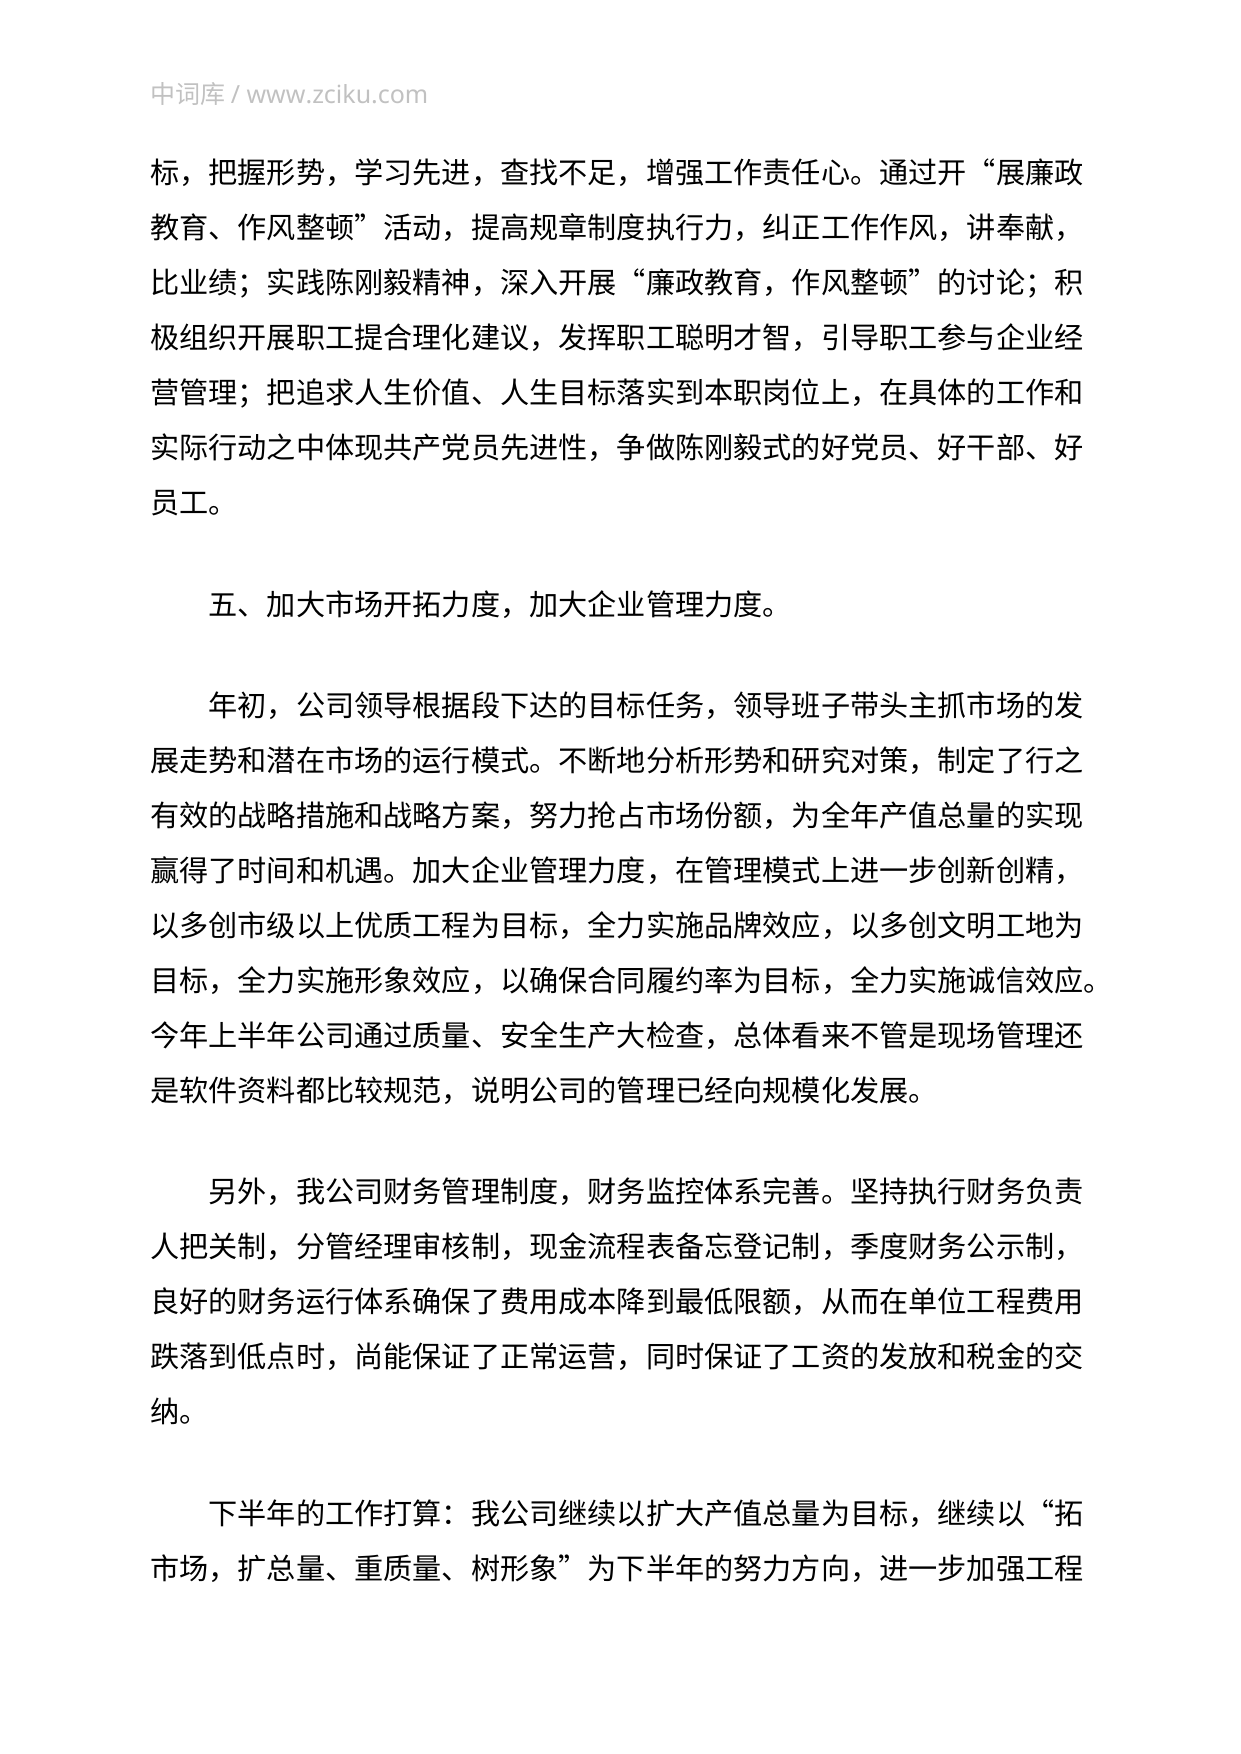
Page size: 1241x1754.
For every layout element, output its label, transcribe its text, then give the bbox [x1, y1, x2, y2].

text 五、加大市场开拓力度，加大企业管理力度。 [150, 581, 1090, 623]
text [150, 1490, 1090, 1587]
text 另外，我公司财务管理制度，财务监控体系完善。坚持执行财务负责人把关制，分管经理审核制，现金流程表备忘登记制，季度财务公示制，良好的财务运行体系确保了费用成本降到最低限额，从而在单位工程费用跌落到低点时，尚能保证了正常运营，同时保证了工资的发放和税金的交纳。 [150, 1169, 1090, 1431]
text 年初，公司领导根据段下达的目标任务，领导班子带头主抓市场的发展走势和潜在市场的运行模式。不断地分析形势和研究对策，制定了行之有效的战略措施和战略方案，努力抢占市场份额，为全年产值总量的实现赢得了时间和机遇。加大企业管理力度，在管理模式上进一步创新创精，以多创市级以上优质工程为目标，全力实施品牌效应，以多创文明工地为目标，全力实施形象效应，以确保合同履约率为目标，全力实施诚信效应。今年上半年公司通过质量、安全生产大检查，总体看来不管是现场管理还是软件资料都比较规范，说明公司的管理已经向规模化发展。 [150, 683, 1090, 1109]
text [150, 150, 1090, 522]
